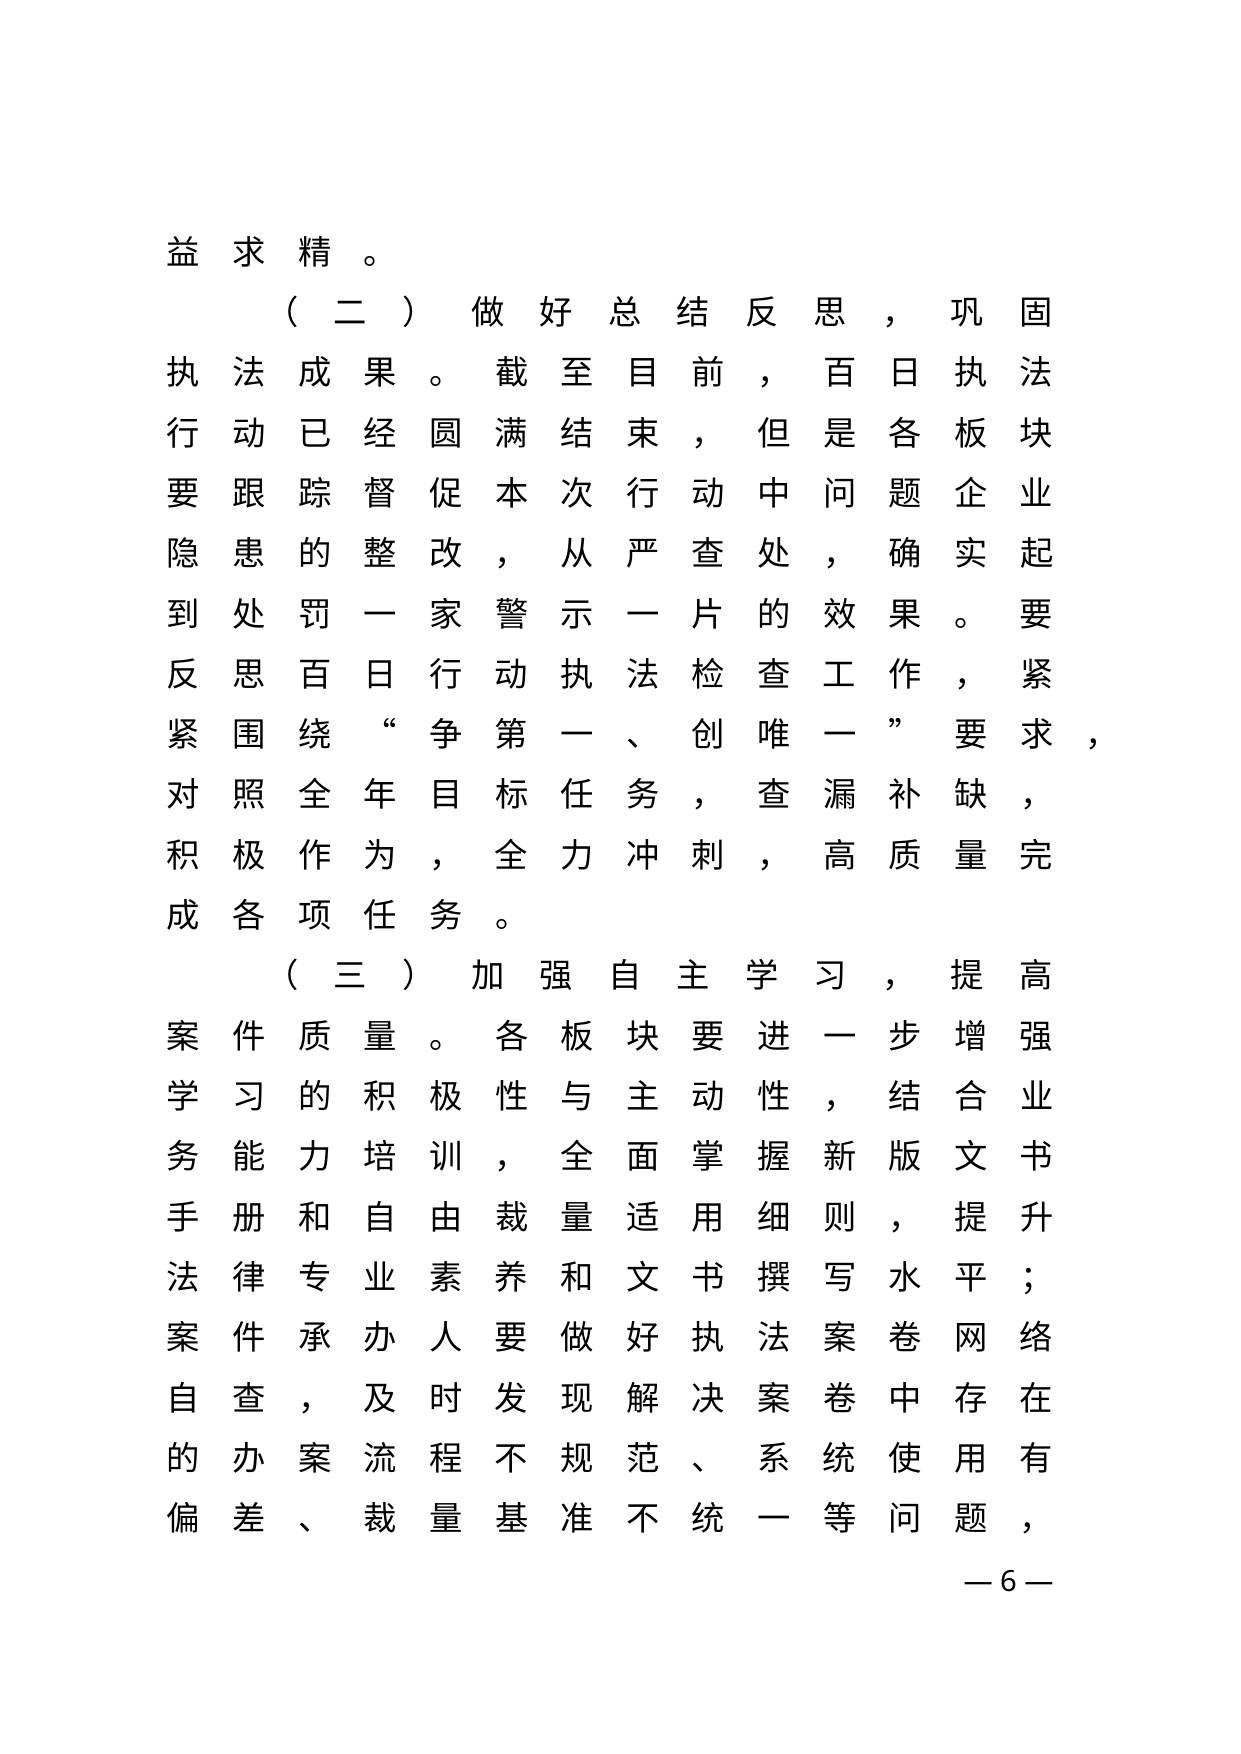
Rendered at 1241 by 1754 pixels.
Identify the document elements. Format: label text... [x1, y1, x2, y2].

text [167, 943, 1085, 1546]
text （二）做好总结反思，巩固执法成果。截至目前，百日执法行动已经圆满结束，但是各板块要跟踪督促本次行动中问题企业隐患的整改，从严查处，确实起到处罚一家警示一片的效果。要反思百日行动执法检查工作，紧紧围绕“争第一、创唯一”要求，对照全年目标任务，查漏补缺，积极作为，全力冲刺，高质量完成各项任务。 [167, 280, 1085, 943]
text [167, 219, 1085, 280]
